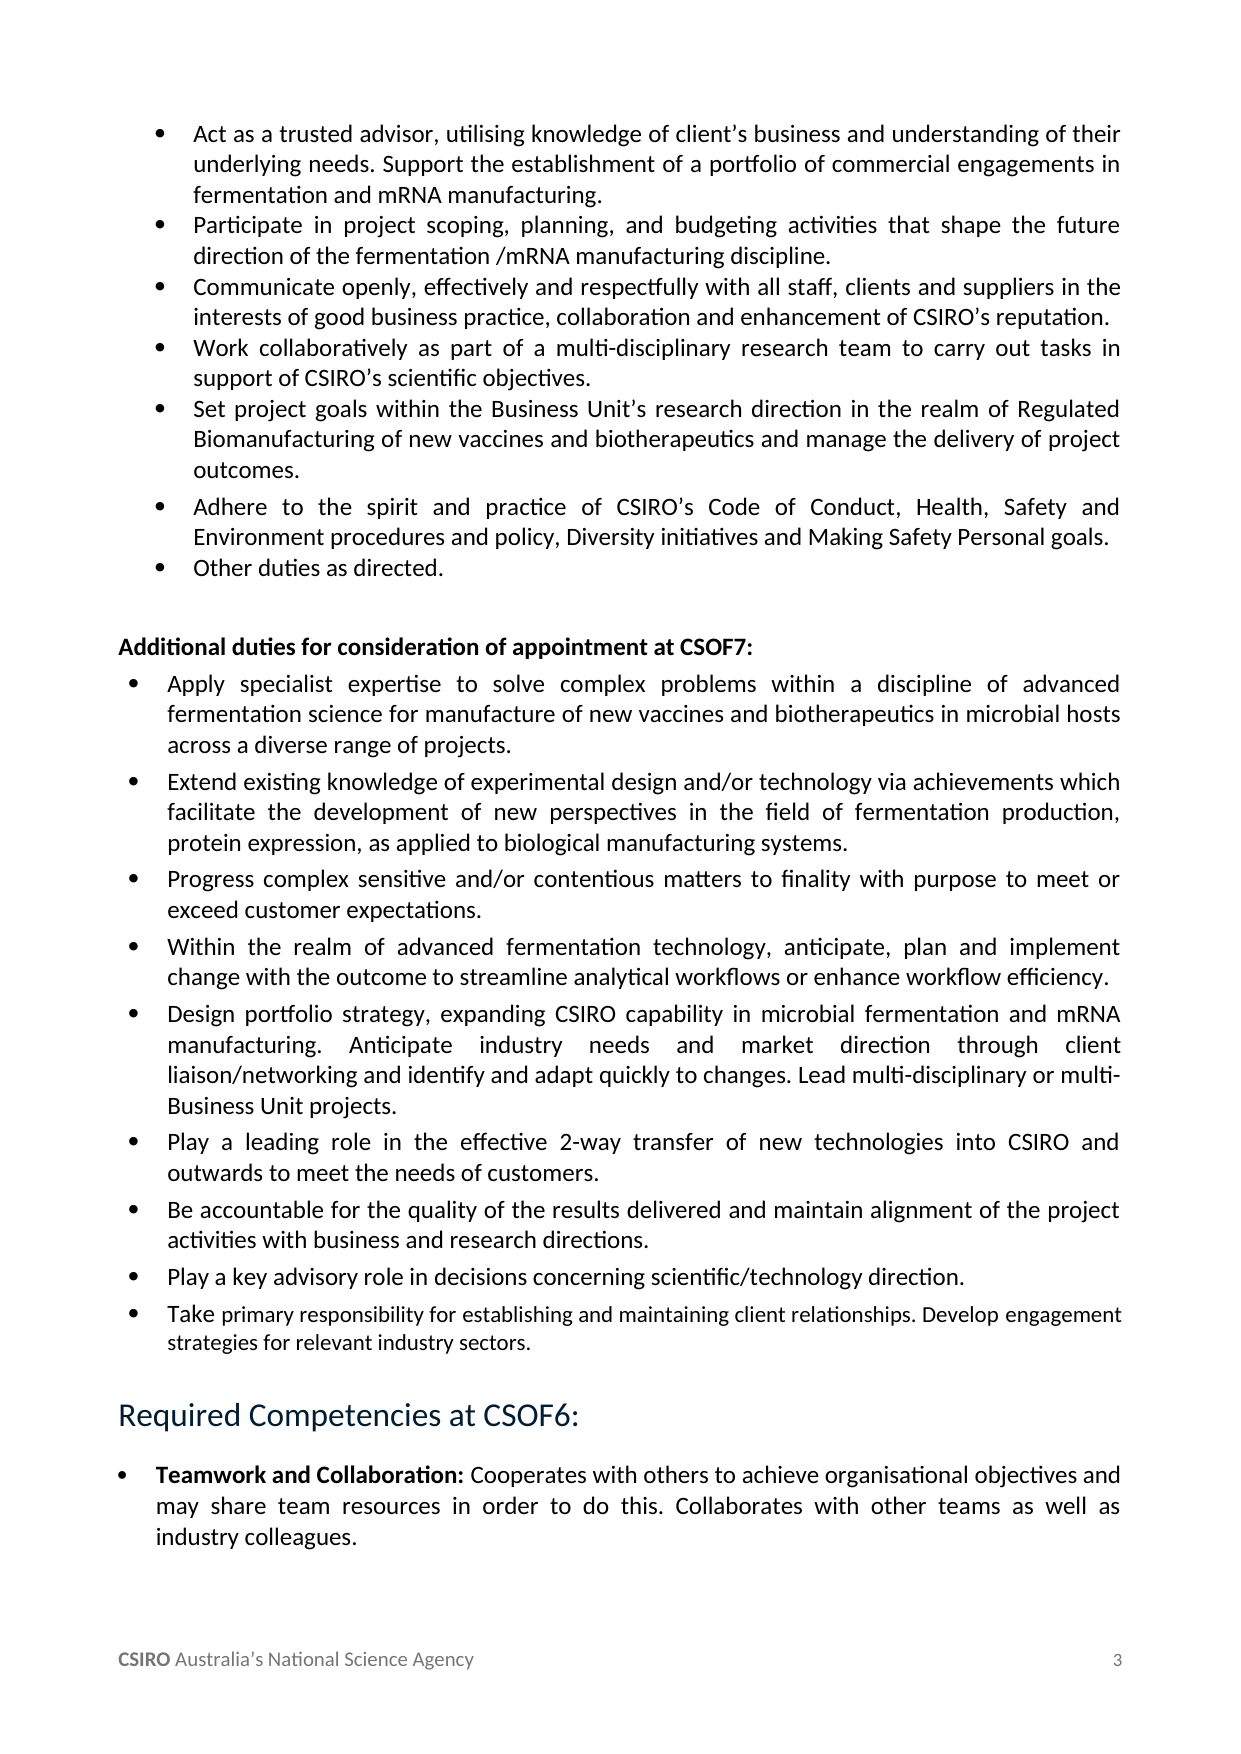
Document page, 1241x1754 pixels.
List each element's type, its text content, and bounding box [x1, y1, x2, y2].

list Play a key advisory role in decisions concerning scientific/technology direction. [129, 1261, 1122, 1292]
list Be accountable for the quality of the results delivered and maintain alignment of the project activities with business and research directions. [129, 1194, 1122, 1255]
list Progress complex sensitive and/or contentious matters to finality with purpose to meet or exceed customer expectations. [129, 864, 1122, 925]
list Design portfolio strategy, expanding CSIRO capability in microbial fermentation and mRNA manufacturing. Anticipate industry needs and market direction through client liaison/networking and identify and adapt quickly to changes. Lead multi-disciplinary or multi-Business Unit projects. [129, 998, 1122, 1120]
text Additional duties for consideration of appointment at CSOF7: [118, 631, 1122, 662]
list Apply specialist expertise to solve complex problems within a discipline of advanced fermentation science for manufacture of new vaccines and biotherapeutics in microbial hosts across a diverse range of projects. [129, 668, 1122, 759]
list Play a leading role in the effective 2-way transfer of new technologies into CSIRO and outwards to meet the needs of customers. [129, 1127, 1122, 1188]
list Act as a trusted advisor, utilising knowledge of client’s business and understanding of their underlying needs. Support the establishment of a portfolio of commercial engagements in fermentation and mRNA manufacturing. [156, 118, 1122, 210]
list Within the realm of advanced fermentation technology, anticipate, plan and implement change with the outcome to streamline analytical workflows or enhance workflow efficiency. [129, 931, 1122, 992]
list Work collaboratively as part of a multi-disciplinary research team to carry out tasks in support of CSIRO’s scientific objectives. [156, 332, 1122, 393]
list Other duties as directed. [156, 552, 1122, 582]
list Take primary responsibility for establishing and maintaining client relationships. Develop engagement strategies for relevant industry sectors. [129, 1298, 1122, 1356]
list Adhere to the spirit and practice of CSIRO’s Code of Conduct, Health, Safety and Environment procedures and policy, Diversity initiatives and Making Safety Personal goals. [156, 491, 1122, 552]
list Communicate openly, effectively and respectfully with all staff, clients and suppliers in the interests of good business practice, collaboration and enhancement of CSIRO’s reputation. [156, 271, 1122, 332]
list Set project goals within the Business Unit’s research direction in the realm of Regulated Biomanufacturing of new vaccines and biotherapeutics and manage the delivery of project outcomes. [156, 393, 1122, 484]
list Extend existing knowledge of experimental design and/or technology via achievements which facilitate the development of new perspectives in the field of fermentation production, protein expression, as applied to biological manufacturing systems. [129, 766, 1122, 857]
list Participate in project scoping, planning, and budgeting activities that shape the future direction of the fermentation /mRNA manufacturing discipline. [156, 210, 1122, 271]
